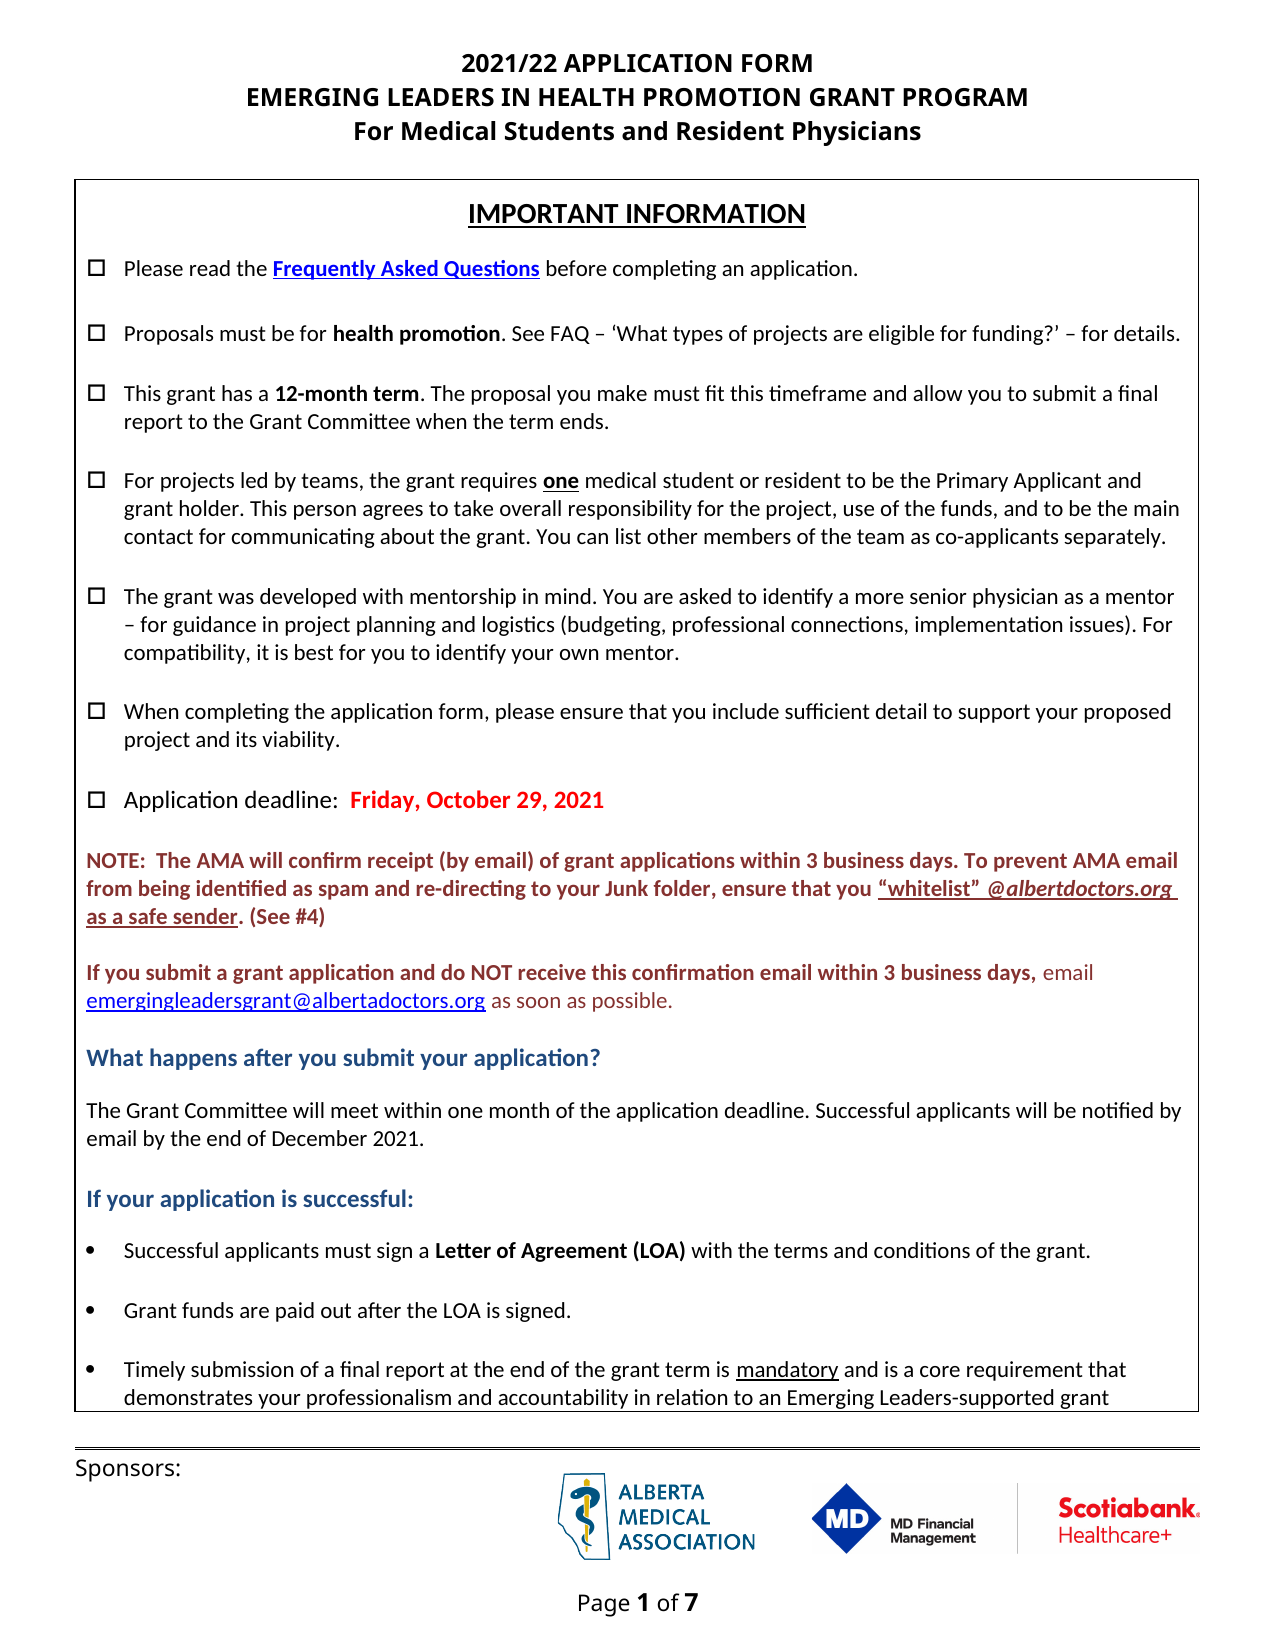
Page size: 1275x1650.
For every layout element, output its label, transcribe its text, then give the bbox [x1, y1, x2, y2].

picture [557, 1473, 755, 1560]
picture [811, 1483, 1200, 1554]
